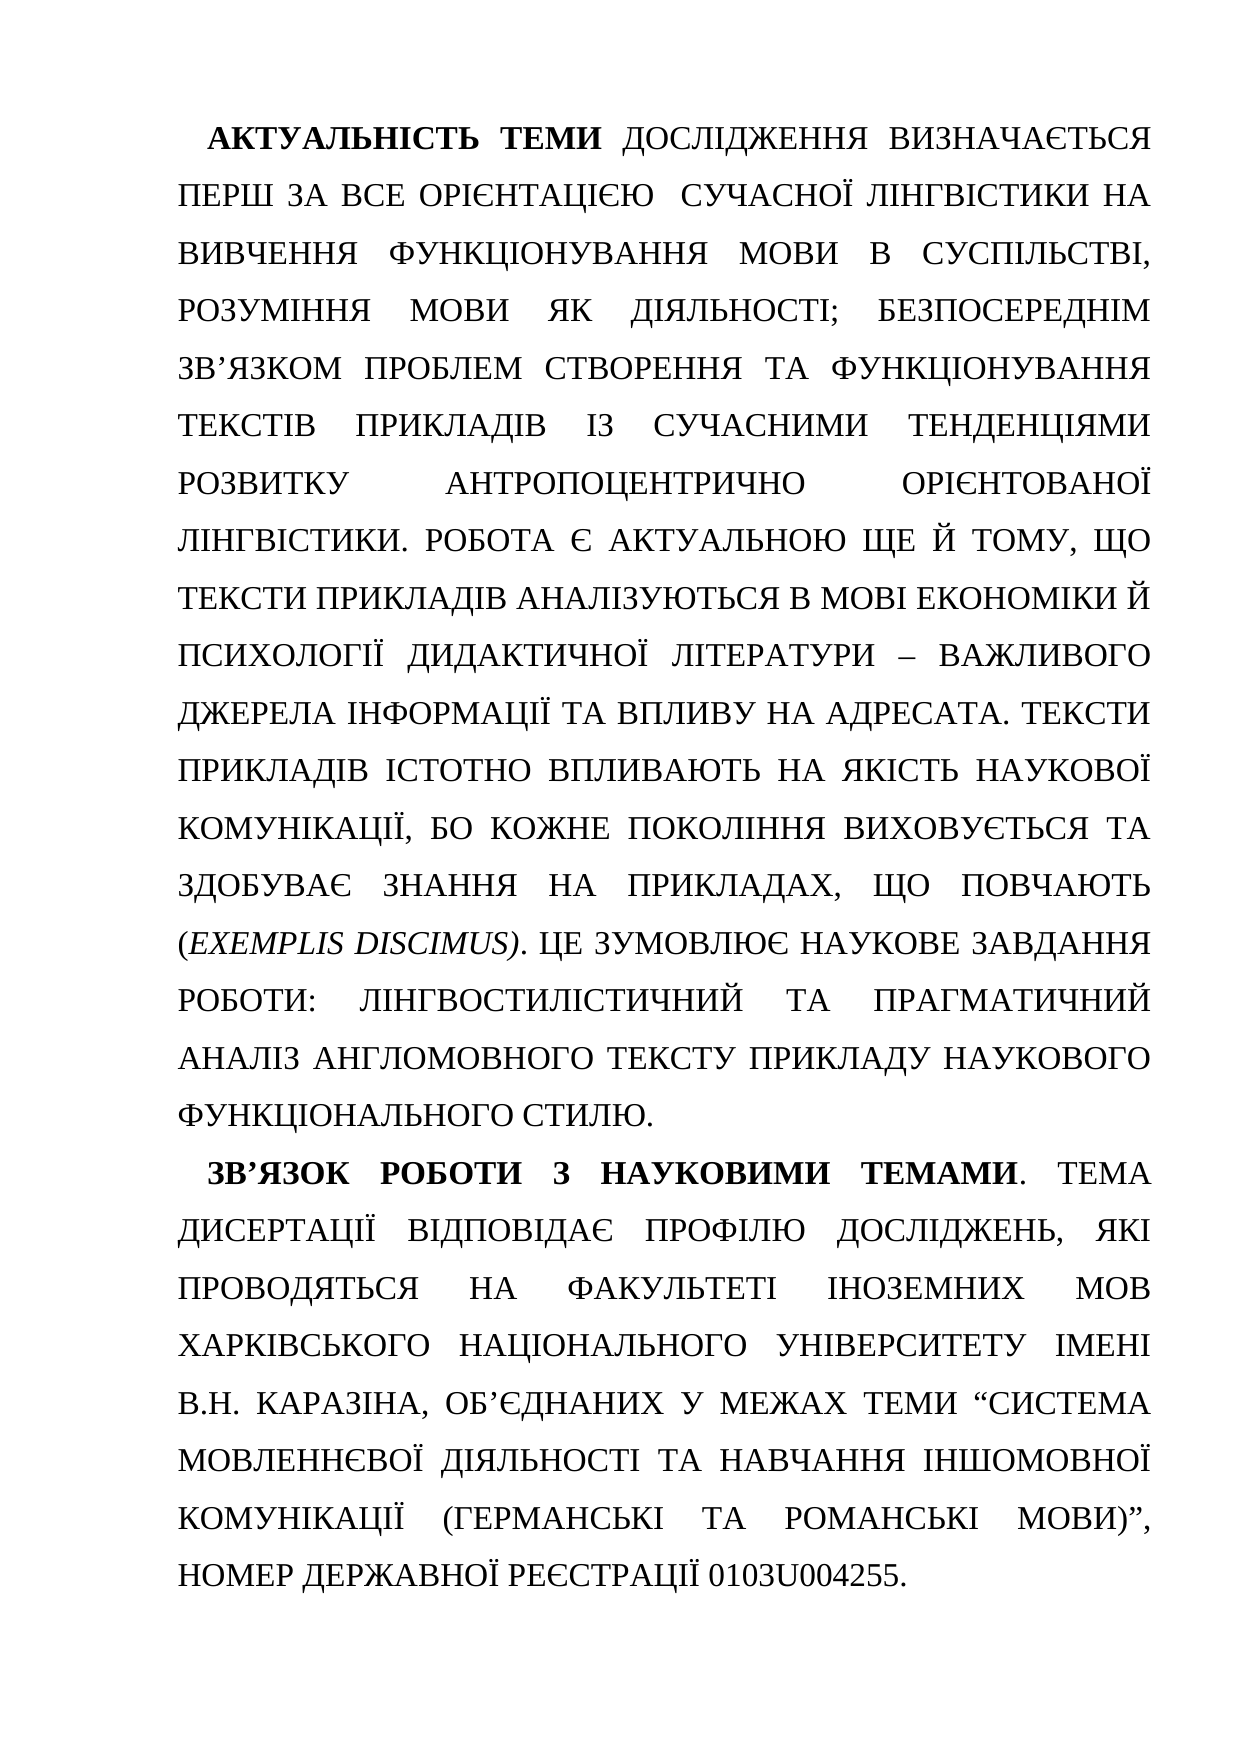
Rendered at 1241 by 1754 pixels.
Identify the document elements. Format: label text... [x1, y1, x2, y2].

title Актуальність теми дослідження визначається перш за все орієнтацією сучасної лінгвістики на вивчення функціонування мови в суспільстві, розуміння мови як діяльності; безпосереднім зв’язком проблем створення та функціонування текстів прикладів із сучасними тенденціями розвитку антропоцентрично орієнтованої лінгвістики. Робота є актуальною ще й тому, що тексти прикладів аналізуються в мові економіки й психології дидактичної літератури – важливого джерела інформації та впливу на адресата. Тексти прикладів істотно впливають на якість наукової комунікації, бо кожне покоління виховується та здобуває знання на прикладах, що повчають (Exemplis discimus). Це зумовлює наукове завдання роботи: лінгвостилістичний та прагматичний аналіз англомовного тексту прикладу наукового функціонального стилю. [177, 118, 1152, 1134]
title Зв’язок роботи з науковими темами. Тема дисертації відповідає профілю досліджень, які проводяться на факультеті іноземних мов Харківського національного університету імені В.Н. Каразіна, об’єднаних у межах теми “Система мовленнєвої діяльності та навчання іншомовної комунікації (германські та романські мови)”, номер державної реєстрації 0103U004255. [177, 1153, 1152, 1594]
